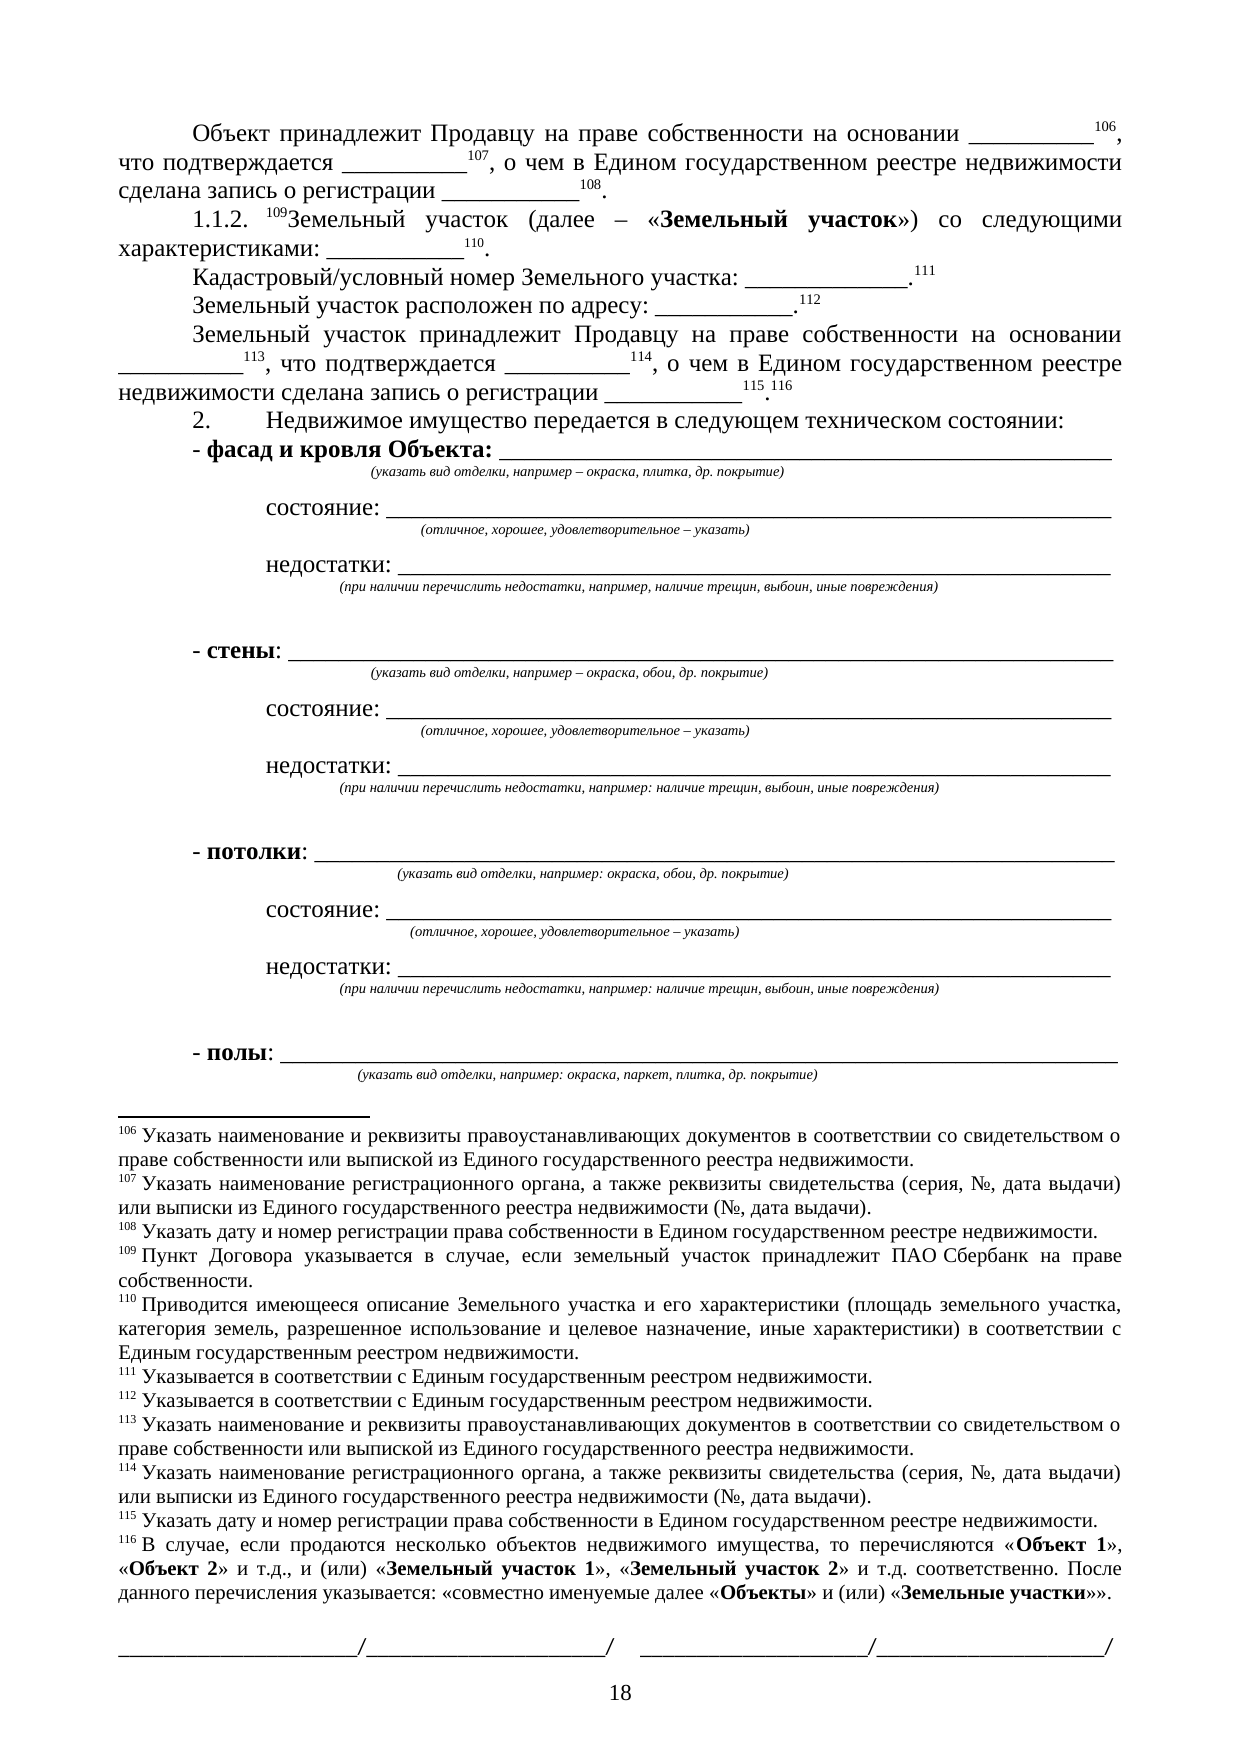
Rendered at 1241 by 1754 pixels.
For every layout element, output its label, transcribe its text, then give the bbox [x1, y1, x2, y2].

text недостатки: _________________________________________________________ [118, 951, 1122, 980]
text Объект принадлежит Продавцу на праве собственности на основании __________, что подтверждается __________, о чем в Едином государственном реестре недвижимости сделана запись о регистрации ___________. [118, 118, 1122, 204]
text состояние: __________________________________________________________ [118, 492, 1122, 521]
text (отличное, хорошее, удовлетворительное – указать) [118, 521, 1122, 549]
list Недвижимое имущество передается в следующем техническом состоянии: [118, 406, 1122, 434]
text - стены: __________________________________________________________________ [118, 636, 1122, 664]
text (отличное, хорошее, удовлетворительное – указать) [118, 922, 1122, 951]
text (указать вид отделки, например – окраска, плитка, др. покрытие) [118, 463, 1122, 492]
text Земельный участок принадлежит Продавцу на праве собственности на основании __________, что подтверждается __________, о чем в Едином государственном реестре недвижимости сделана запись о регистрации ___________. [118, 319, 1122, 406]
text Земельный участок расположен по адресу: ___________. [118, 291, 1122, 319]
text недостатки: _________________________________________________________ [118, 751, 1122, 779]
text (при наличии перечислить недостатки, например: наличие трещин, выбоин, иные повреждения) [118, 980, 1122, 1009]
text (при наличии перечислить недостатки, например: наличие трещин, выбоин, иные повреждения) [118, 779, 1122, 808]
list Земельный участок (далее – «Земельный участок») со следующими характеристиками: ___________. [118, 204, 1122, 262]
text состояние: __________________________________________________________ [118, 894, 1122, 922]
text (отличное, хорошее, удовлетворительное – указать) [118, 722, 1122, 751]
text недостатки: _________________________________________________________ [118, 549, 1122, 578]
text (указать вид отделки, например: окраска, обои, др. покрытие) [118, 865, 1122, 894]
text - полы: ___________________________________________________________________ [118, 1037, 1122, 1066]
text Кадастровый/условный номер Земельного участка: _____________. [118, 262, 1122, 291]
text - потолки: ________________________________________________________________ [118, 836, 1122, 865]
text - фасад и кровля Объекта: _________________________________________________ [118, 434, 1122, 463]
text (указать вид отделки, например – окраска, обои, др. покрытие) [118, 664, 1122, 693]
text (указать вид отделки, например: окраска, паркет, плитка, др. покрытие) [118, 1066, 1122, 1095]
text (при наличии перечислить недостатки, например, наличие трещин, выбоин, иные повреждения) [118, 578, 1122, 607]
text состояние: __________________________________________________________ [118, 693, 1122, 722]
